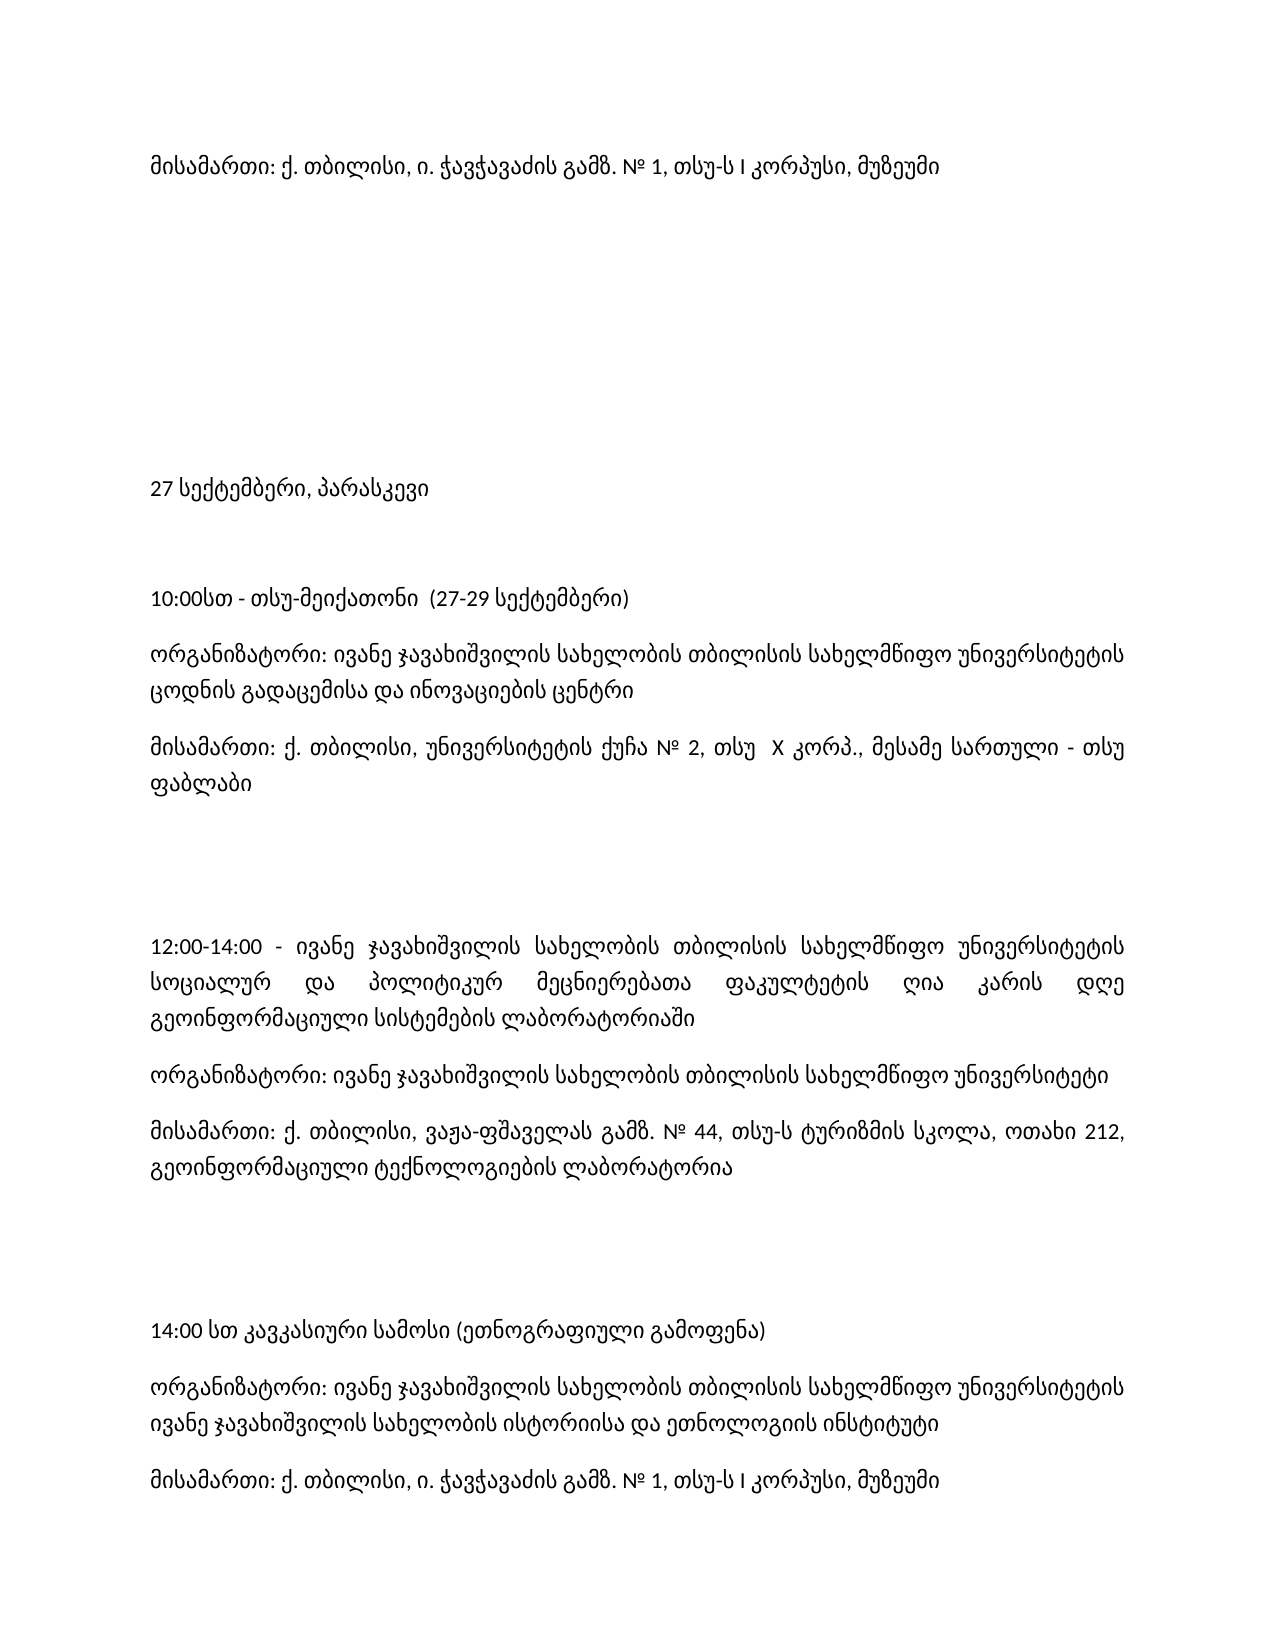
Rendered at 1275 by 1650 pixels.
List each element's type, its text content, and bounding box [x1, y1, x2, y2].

text ორგანიზატორი: ივანე ჯავახიშვილის სახელობის თბილისის სახელმწიფო უნივერსიტეტის ივანე ჯავახიშვილის სახელობის ისტორიისა და ეთნოლოგიის ინსტიტუტი [150, 1371, 1125, 1438]
text მისამართი: ქ. თბილისი, უნივერსიტეტის ქუჩა № 2, თსუ X კორპ., მესამე სართული - თსუ ფაბლაბი [150, 731, 1125, 798]
text 14:00 სთ კავკასიური სამოსი (ეთნოგრაფიული გამოფენა) [150, 1314, 1125, 1345]
text 12:00-14:00 - ივანე ჯავახიშვილის სახელობის თბილისის სახელმწიფო უნივერსიტეტის სოციალურ და პოლიტიკურ მეცნიერებათა ფაკულტეტის ღია კარის დღე გეოინფორმაციული სისტემების ლაბორატორიაში [150, 930, 1125, 1033]
text ორგანიზატორი: ივანე ჯავახიშვილის სახელობის თბილისის სახელმწიფო უნივერსიტეტის ცოდნის გადაცემისა და ინოვაციების ცენტრი [150, 638, 1125, 706]
text ორგანიზატორი: ივანე ჯავახიშვილის სახელობის თბილისის სახელმწიფო უნივერსიტეტი [150, 1058, 1125, 1090]
text მისამართი: ქ. თბილისი, ი. ჭავჭავაძის გამზ. № 1, თსუ-ს I კორპუსი, მუზეუმი [150, 150, 1125, 181]
text 10:00სთ - თსუ-მეიქათონი (27-29 სექტემბერი) [150, 582, 1125, 613]
text მისამართი: ქ. თბილისი, ვაჟა-ფშაველას გამზ. № 44, თსუ-ს ტურიზმის სკოლა, ოთახი 212, გეოინფორმაციული ტექნოლოგიების ლაბორატორია [150, 1115, 1125, 1182]
text 27 სექტემბერი, პარასკევი [150, 472, 1125, 503]
text მისამართი: ქ. თბილისი, ი. ჭავჭავაძის გამზ. № 1, თსუ-ს I კორპუსი, მუზეუმი [150, 1463, 1125, 1495]
